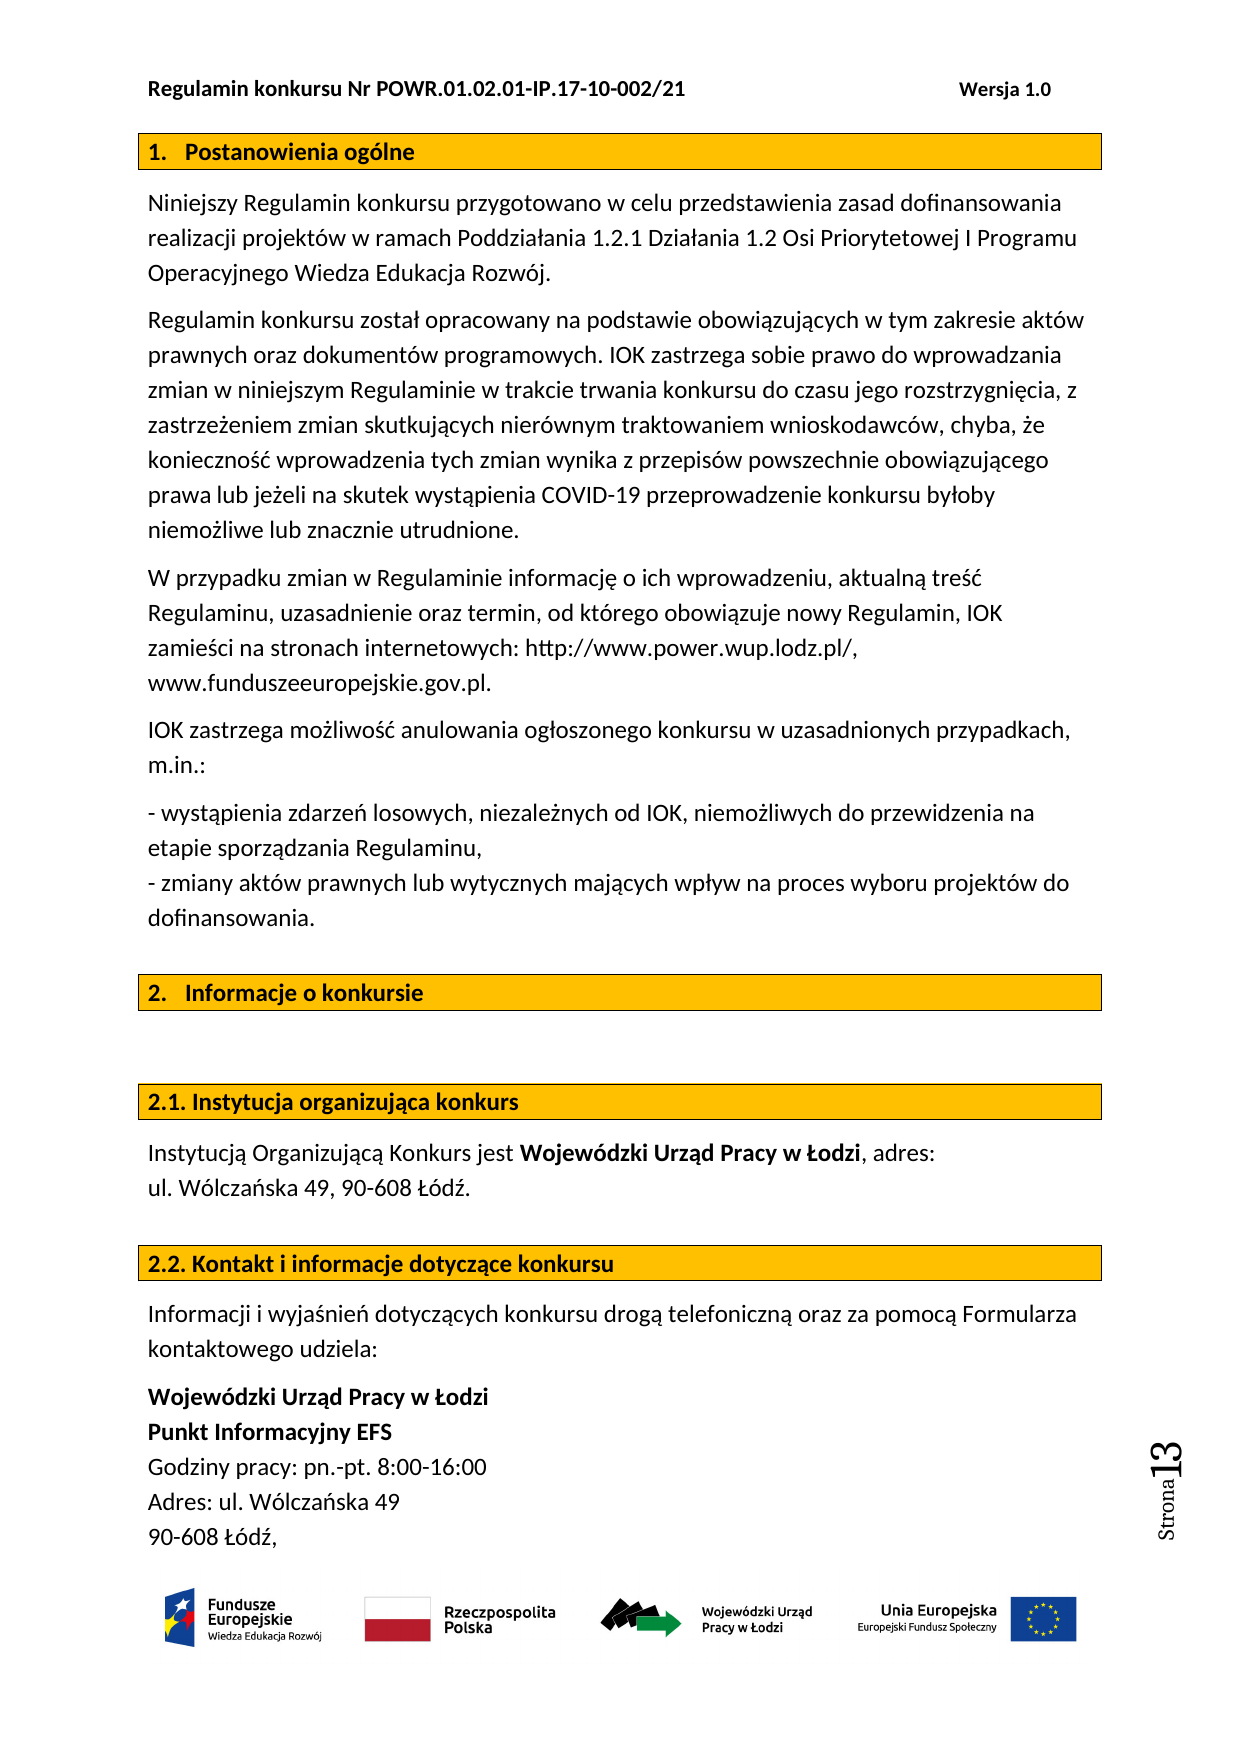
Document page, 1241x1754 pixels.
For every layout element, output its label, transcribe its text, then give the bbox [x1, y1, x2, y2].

text IOK zastrzega możliwość anulowania ogłoszonego konkursu w uzasadnionych przypadkach, m.in.: [148, 714, 1093, 780]
list Punkt Informacyjny EFS [148, 1416, 1093, 1446]
list Postanowienia ogólne [139, 134, 1101, 169]
list Adres: ul. Wólczańska 49 [148, 1486, 1093, 1516]
list Godziny pracy: pn.-pt. 8:00-16:00 [148, 1451, 1093, 1481]
text W przypadku zmian w Regulaminie informację o ich wprowadzeniu, aktualną treść Regulaminu, uzasadnienie oraz termin, od którego obowiązuje nowy Regulamin, IOK zamieści na stronach internetowych: http://www.power.wup.lodz.pl/, www.funduszeeuropejskie.gov.pl. [148, 562, 1093, 697]
list Wojewódzki Urząd Pracy w Łodzi [148, 1381, 1093, 1411]
text Niniejszy Regulamin konkursu przygotowano w celu przedstawienia zasad dofinansowania realizacji projektów w ramach Poddziałania 1.2.1 Działania 1.2 Osi Priorytetowej I Programu Operacyjnego Wiedza Edukacja Rozwój. [148, 187, 1093, 287]
text Informacji i wyjaśnień dotyczących konkursu drogą telefoniczną oraz za pomocą Formularza kontaktowego udziela: [148, 1298, 1093, 1364]
text - wystąpienia zdarzeń losowych, niezależnych od IOK, niemożliwych do przewidzenia na etapie sporządzania Regulaminu, [148, 797, 1093, 862]
text Regulamin konkursu został opracowany na podstawie obowiązujących w tym zakresie aktów prawnych oraz dokumentów programowych. IOK zastrzega sobie prawo do wprowadzania zmian w niniejszym Regulaminie w trakcie trwania konkursu do czasu jego rozstrzygnięcia, z zastrzeżeniem zmian skutkujących nierównym traktowaniem wnioskodawców, chyba, że konieczność wprowadzenia tych zmian wynika z przepisów powszechnie obowiązującego prawa lub jeżeli na skutek wystąpienia COVID-19 przeprowadzenie konkursu byłoby niemożliwe lub znacznie utrudnione. [148, 304, 1093, 545]
list Informacje o konkursie [139, 975, 1101, 1010]
text Instytucją Organizującą Konkurs jest Wojewódzki Urząd Pracy w Łodzi, adres: ul. Wólczańska 49, 90-608 Łódź. [148, 1137, 1093, 1203]
list 90-608 Łódź, [148, 1521, 1093, 1551]
list Instytucja organizująca konkurs [139, 1085, 1101, 1119]
list Kontakt i informacje dotyczące konkursu [139, 1246, 1101, 1280]
text - zmiany aktów prawnych lub wytycznych mających wpływ na proces wyboru projektów do dofinansowania. [148, 867, 1093, 932]
picture [147, 1567, 1093, 1664]
